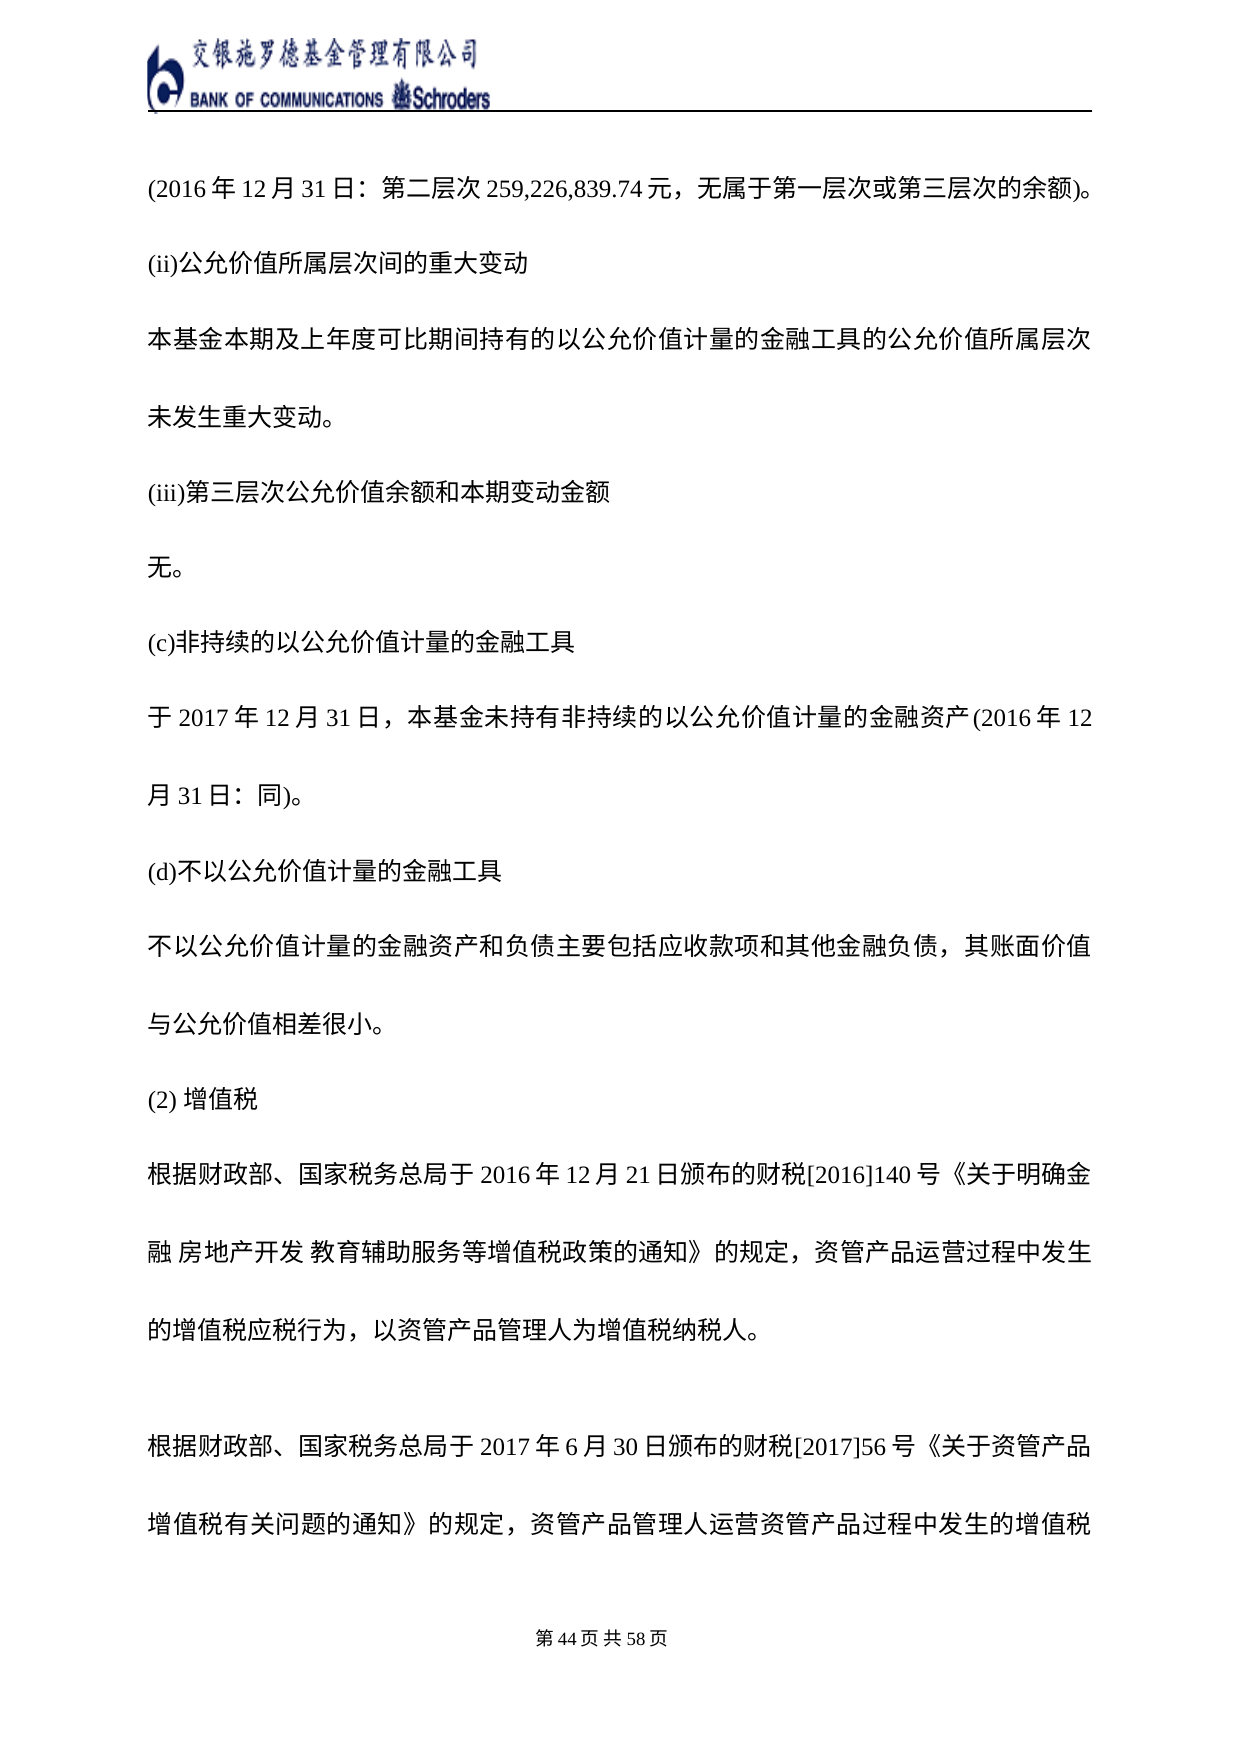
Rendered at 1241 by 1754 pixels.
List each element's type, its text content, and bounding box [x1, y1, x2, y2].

text 于2017年12月31日，本基金未持有非持续的以公允价值计量的金融资产(2016年12月31日：同)。 [148, 683, 1092, 826]
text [148, 1412, 1092, 1555]
text (d)不以公允价值计量的金融工具 [148, 837, 1092, 902]
text (2) 增值税 [148, 1065, 1092, 1130]
text 无。 [148, 533, 1092, 598]
text 根据财政部、国家税务总局于2016年12月21日颁布的财税[2016]140号《关于明确金融 房地产开发 教育辅助服务等增值税政策的通知》的规定，资管产品运营过程中发生的增值税应税行为，以资管产品管理人为增值税纳税人。 [148, 1140, 1092, 1361]
text (iii)第三层次公允价值余额和本期变动金额 [148, 458, 1092, 523]
picture [147, 38, 490, 114]
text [148, 154, 1092, 219]
text (c)非持续的以公允价值计量的金融工具 [148, 608, 1092, 673]
text 不以公允价值计量的金融资产和负债主要包括应收款项和其他金融负债，其账面价值与公允价值相差很小。 [148, 912, 1092, 1055]
text (ii)公允价值所属层次间的重大变动 [148, 229, 1092, 294]
text 本基金本期及上年度可比期间持有的以公允价值计量的金融工具的公允价值所属层次未发生重大变动。 [148, 305, 1092, 448]
